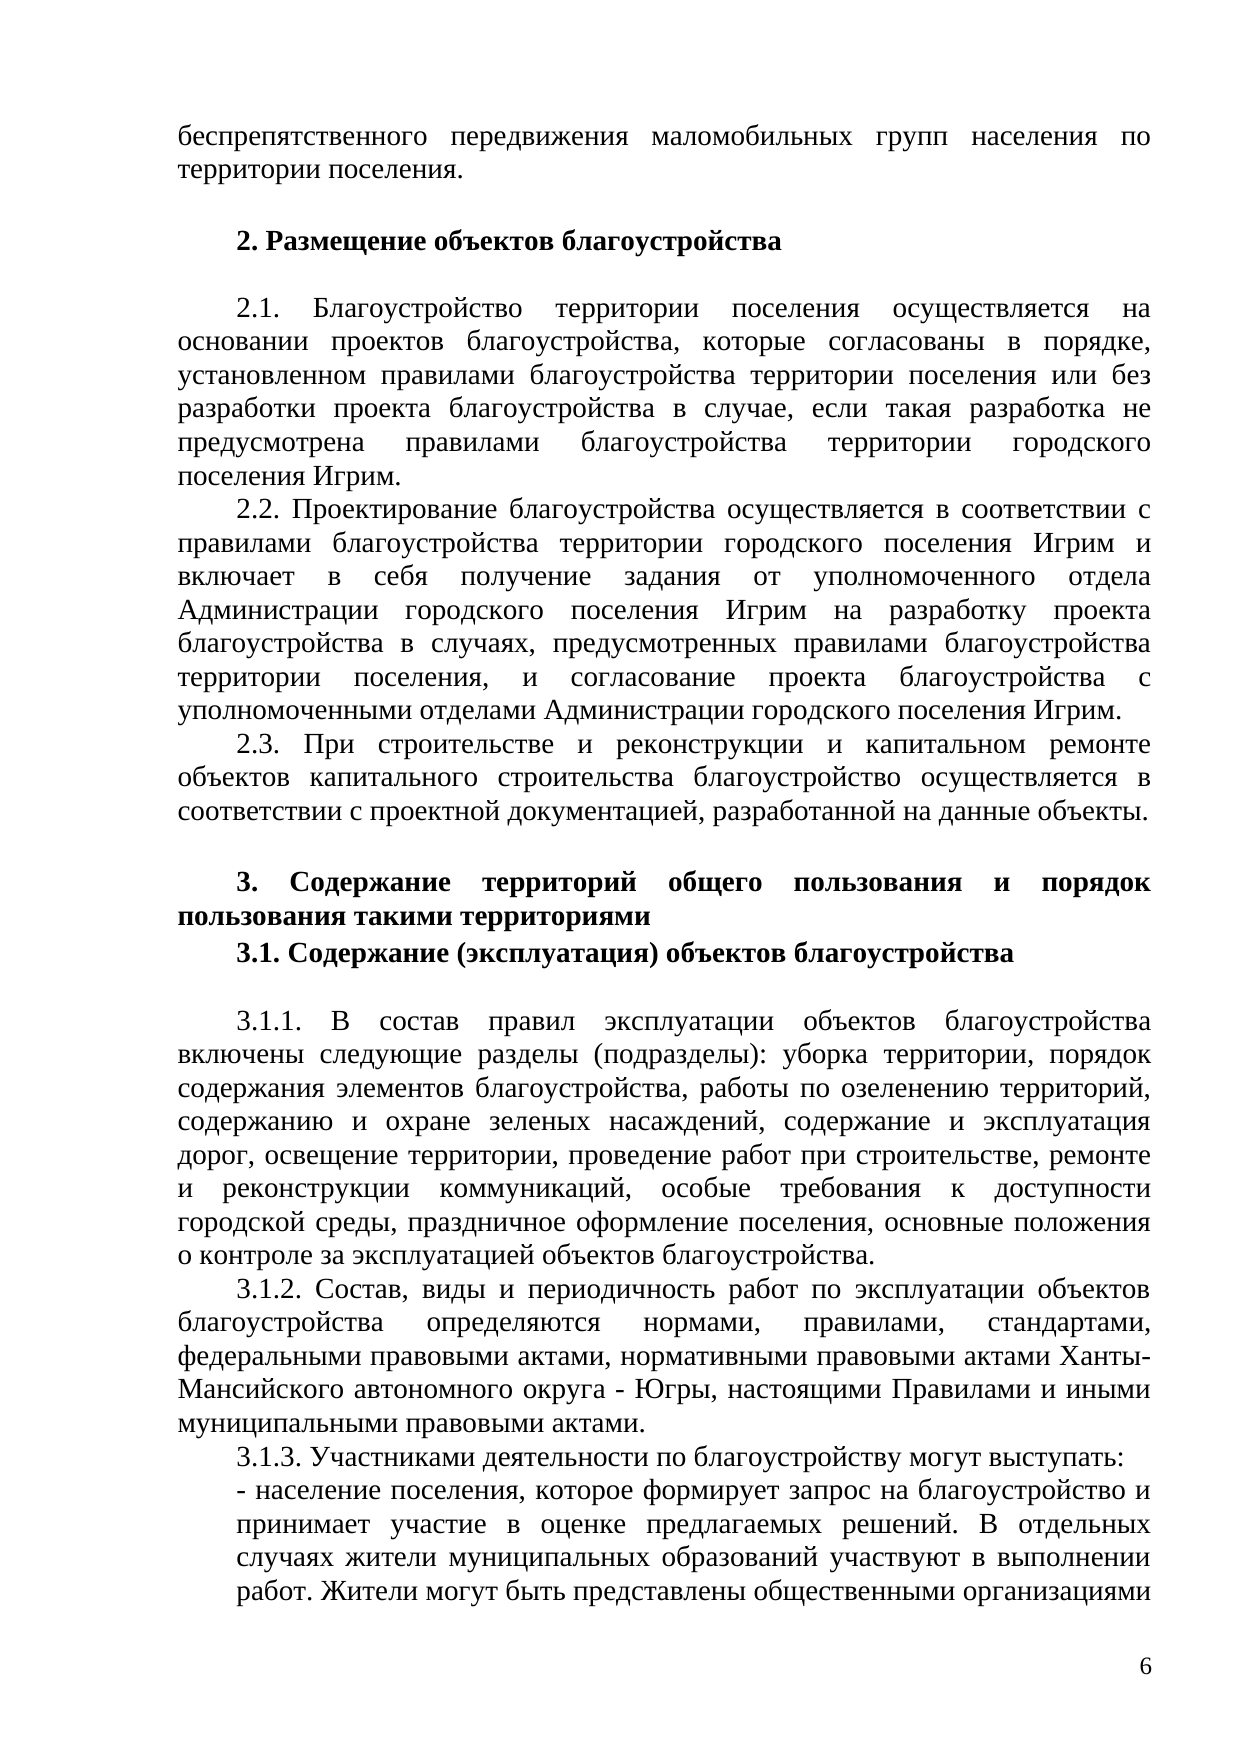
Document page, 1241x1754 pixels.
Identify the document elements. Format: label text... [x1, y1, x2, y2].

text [177, 118, 1152, 185]
text 3.1.1. В состав правил эксплуатации объектов благоустройства включены следующие разделы (подразделы): уборка территории, порядок содержания элементов благоустройства, работы по озеленению территорий, содержанию и охране зеленых насаждений, содержание и эксплуатация дорог, освещение территории, проведение работ при строительстве, ремонте и реконструкции коммуникаций, особые требования к доступности городской среды, праздничное оформление поселения, основные положения о контроле за эксплуатацией объектов благоустройства. [177, 1003, 1152, 1271]
text 2.1. Благоустройство территории поселения осуществляется на основании проектов благоустройства, которые согласованы в порядке, установленном правилами благоустройства территории поселения или без разработки проекта благоустройства в случае, если такая разработка не предусмотрена правилами благоустройства территории городского поселения Игрим. [177, 290, 1152, 491]
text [236, 1472, 1152, 1606]
text 2.2. Проектирование благоустройства осуществляется в соответствии с правилами благоустройства территории городского поселения Игрим и включает в себя получение задания от уполномоченного отдела Администрации городского поселения Игрим на разработку проекта благоустройства в случаях, предусмотренных правилами благоустройства территории поселения, и согласование проекта благоустройства с уполномоченными отделами Администрации городского поселения Игрим. [177, 491, 1152, 726]
text 2.3. При строительстве и реконструкции и капитальном ремонте объектов капитального строительства благоустройство осуществляется в соответствии с проектной документацией, разработанной на данные объекты. [177, 726, 1152, 827]
text 3.1.2. Состав, виды и периодичность работ по эксплуатации объектов благоустройства определяются нормами, правилами, стандартами, федеральными правовыми актами, нормативными правовыми актами Ханты-Мансийского автономного округа - Югры, настоящими Правилами и иными муниципальными правовыми актами. [177, 1271, 1152, 1439]
subtitle 3.1. Содержание (эксплуатация) объектов благоустройства [177, 936, 1152, 969]
subtitle 3. Содержание территорий общего пользования и порядок пользования такими территориями [177, 864, 1152, 931]
text 3.1.3. Участниками деятельности по благоустройству могут выступать: [177, 1439, 1152, 1472]
subtitle 2. Размещение объектов благоустройства [177, 223, 1152, 256]
